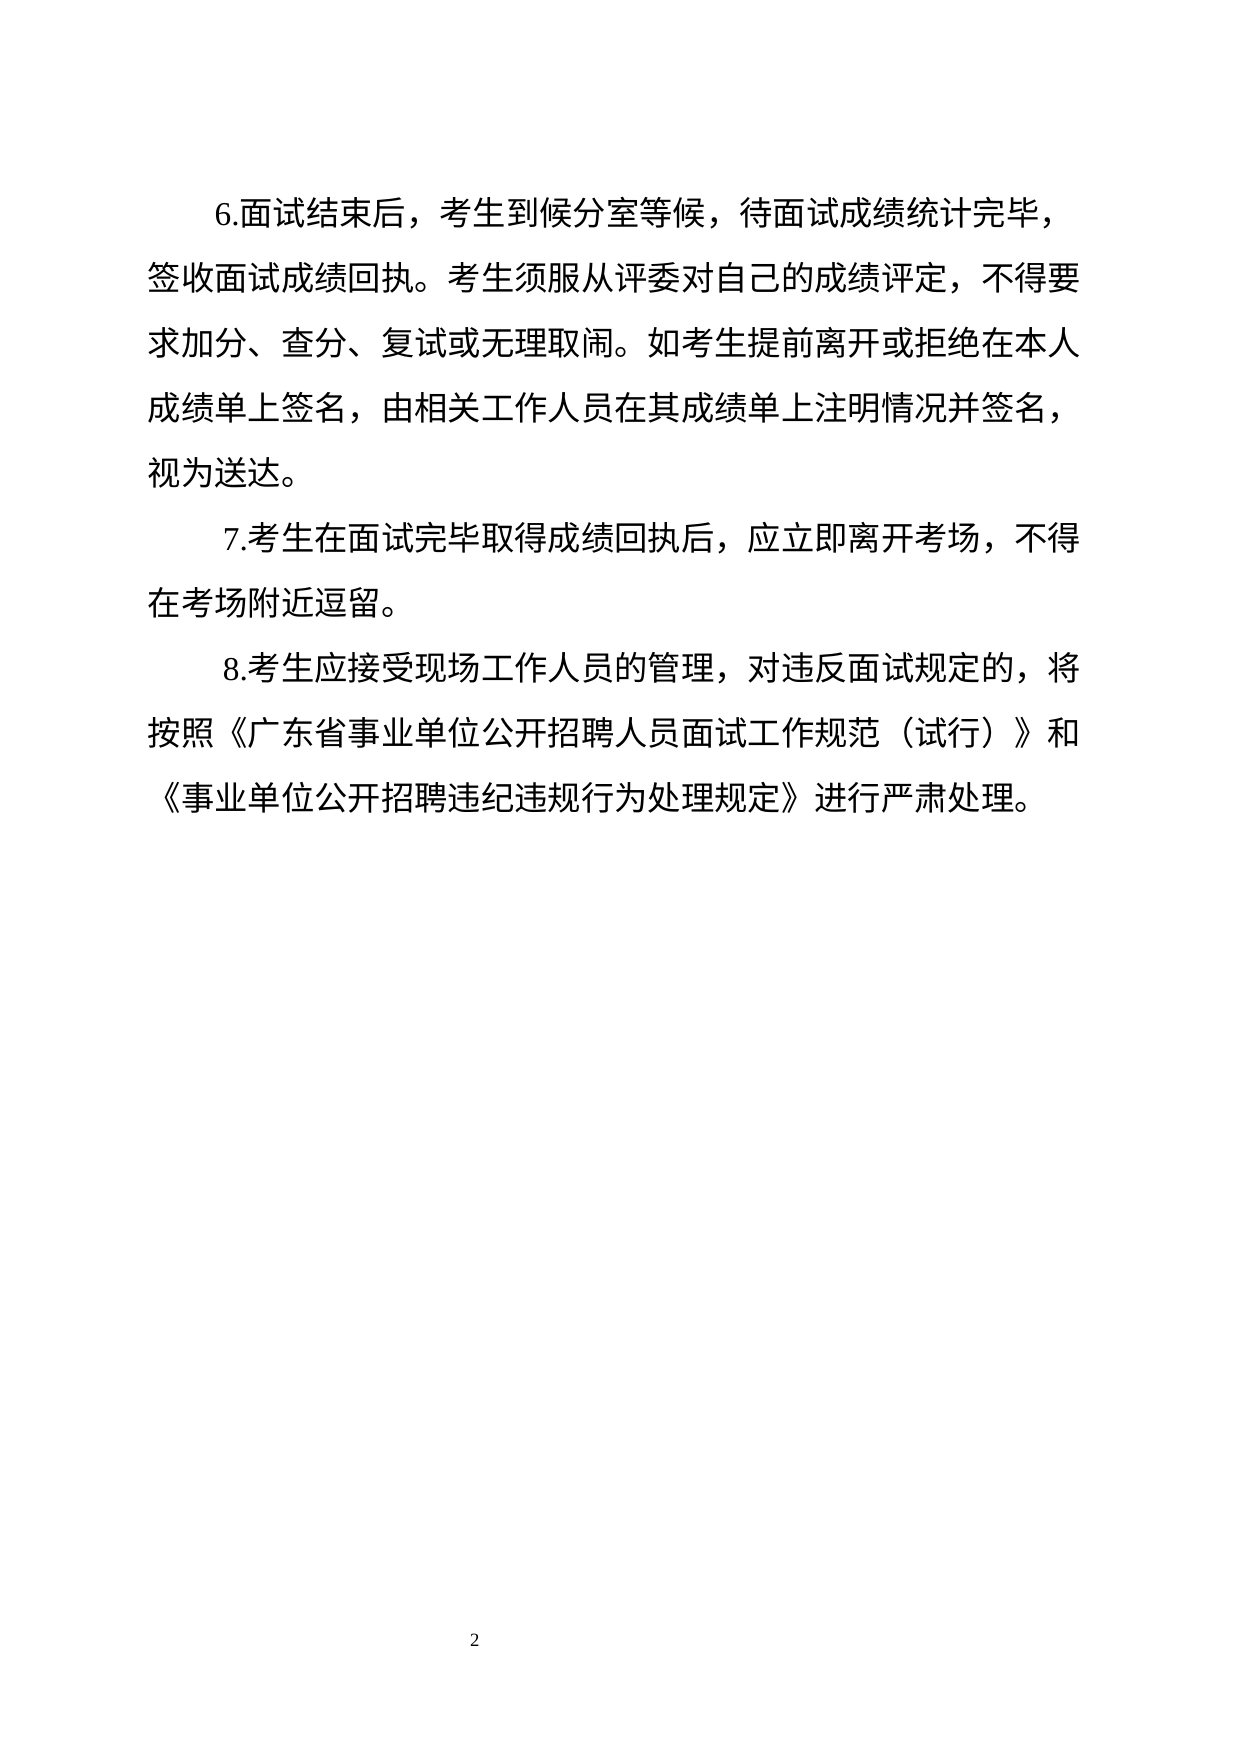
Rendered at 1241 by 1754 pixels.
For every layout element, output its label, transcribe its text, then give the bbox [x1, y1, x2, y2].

text 7.考生在面试完毕取得成绩回执后，应立即离开考场，不得在考场附近逗留。 [148, 503, 1093, 633]
text 6.面试结束后，考生到候分室等候，待面试成绩统计完毕，签收面试成绩回执。考生须服从评委对自己的成绩评定，不得要求加分、查分、复试或无理取闹。如考生提前离开或拒绝在本人成绩单上签名，由相关工作人员在其成绩单上注明情况并签名，视为送达。 [148, 178, 1093, 503]
text 8.考生应接受现场工作人员的管理，对违反面试规定的，将按照《广东省事业单位公开招聘人员面试工作规范（试行）》和《事业单位公开招聘违纪违规行为处理规定》进行严肃处理。 [148, 633, 1093, 828]
